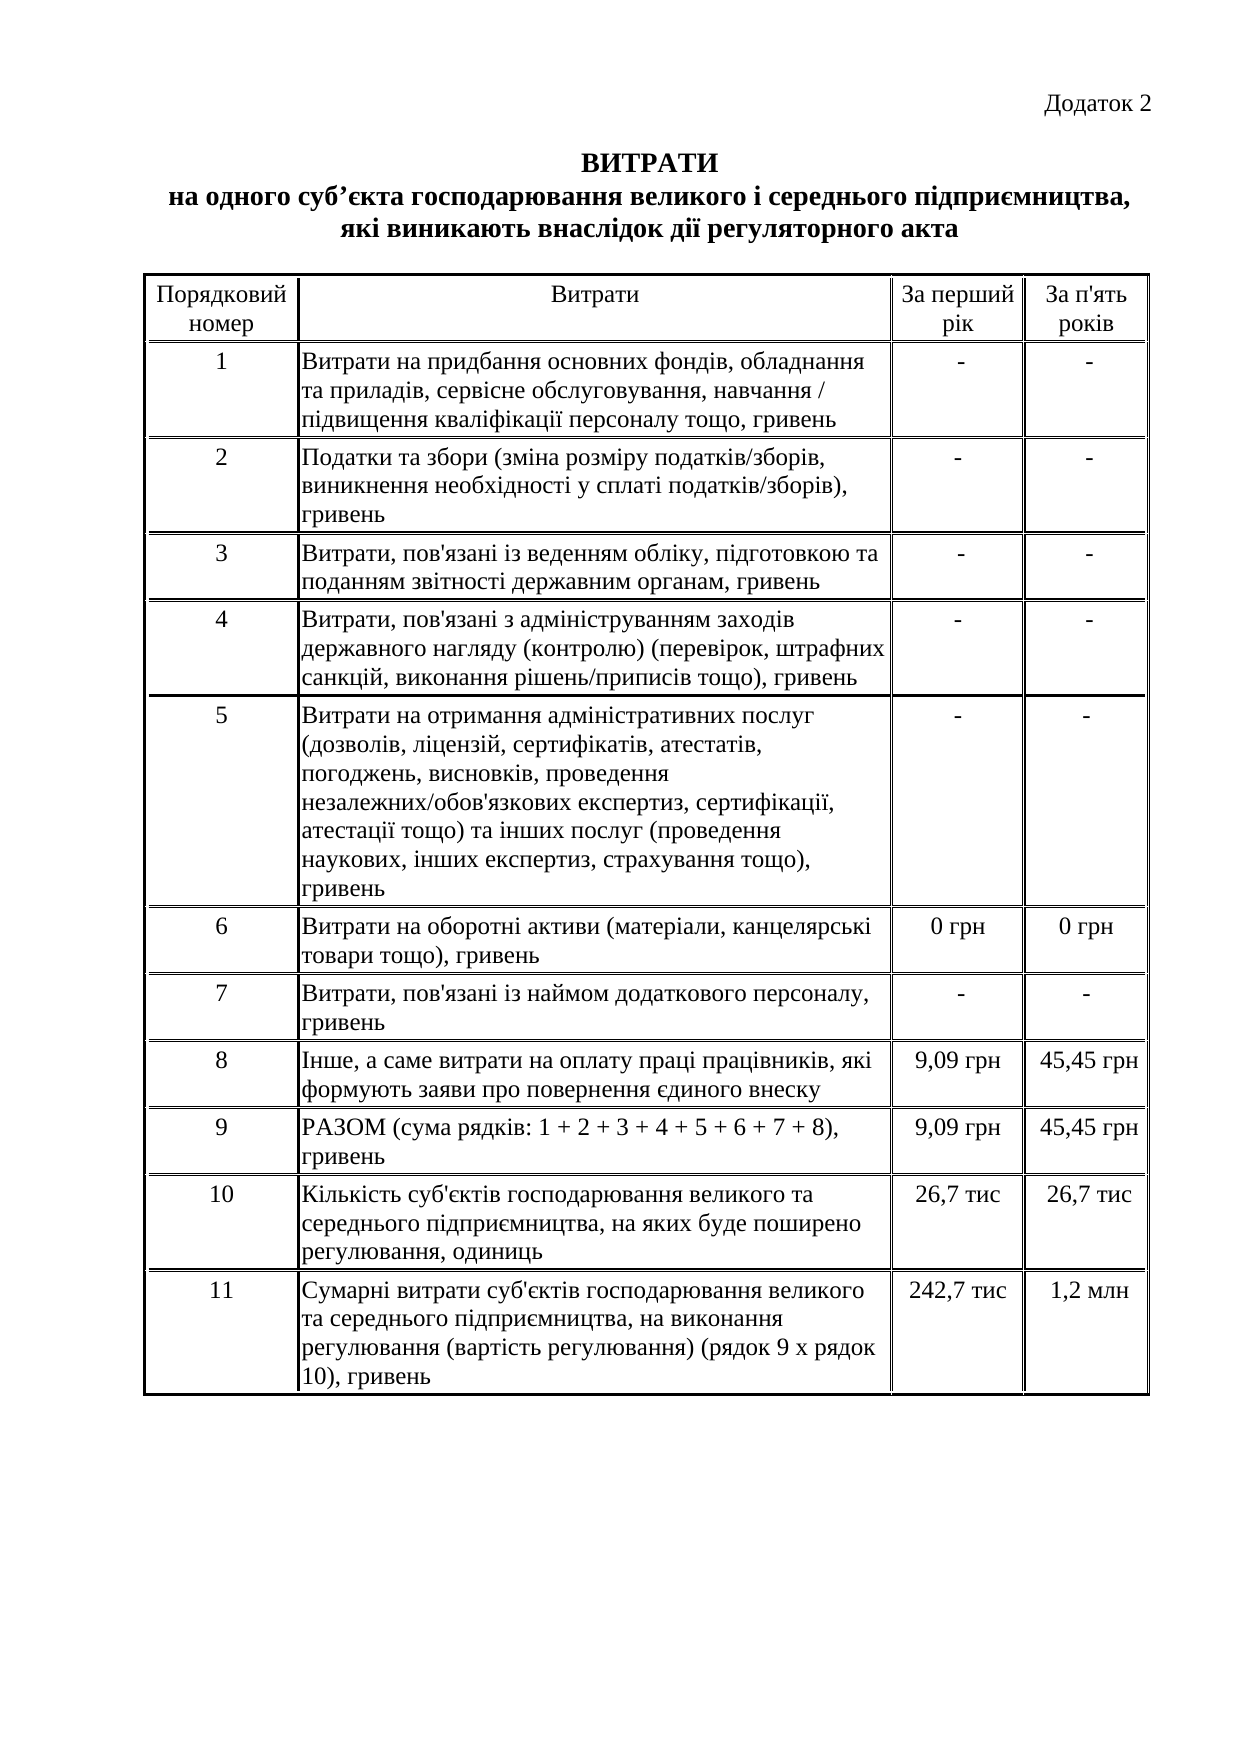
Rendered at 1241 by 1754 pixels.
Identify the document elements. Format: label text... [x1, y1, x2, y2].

table_cell Витрати, пов'язані із веденням обліку, підготовкою та поданням звітності державним органам, гривень [300, 535, 890, 598]
table_cell 1,2 млн [1024, 1268, 1147, 1393]
subtitle ВИТРАТИ на одного суб’єкта господарювання великого і середнього підприємництва, які виникають внаслідок дії регуляторного акта [148, 146, 1152, 244]
table_cell 9,09 грн [893, 1042, 1022, 1106]
table_cell 9,09 грн [893, 1109, 1022, 1173]
table_cell - [893, 975, 1022, 1039]
table_cell - [893, 535, 1022, 598]
table_cell - [1024, 972, 1148, 1039]
table_cell - [893, 697, 1022, 905]
table_cell - [1026, 598, 1147, 694]
table_header За перший рік [892, 275, 1024, 340]
table_cell Витрати, пов'язані з адмініструванням заходів державного нагляду (контролю) (перевірок, штрафних санкцій, виконання рішень/приписів тощо), гривень [300, 602, 890, 694]
table_cell Витрати на придбання основних фондів, обладнання та приладів, сервісне обслуговування, навчання / підвищення кваліфікації персоналу тощо, гривень [300, 343, 890, 436]
table_cell 6 [145, 905, 298, 972]
table_cell 8 [145, 1039, 298, 1106]
table_cell 10 [145, 1173, 298, 1268]
table_header Порядковий номер [146, 276, 298, 340]
table_cell - [1026, 531, 1147, 598]
text Додаток 2 [148, 88, 1152, 117]
table_cell 9 [145, 1106, 298, 1173]
table_cell 3 [146, 531, 297, 598]
table_cell 4 [146, 598, 297, 694]
table_cell 2 [145, 436, 298, 531]
table_cell 7 [145, 972, 298, 1039]
table_cell 242,7 тис [892, 1268, 1024, 1393]
table_cell Витрати, пов'язані із наймом додаткового персоналу, гривень [300, 975, 890, 1039]
table_cell Інше, а саме витрати на оплату праці працівників, які формують заяви про повернення єдиного внеску [300, 1042, 890, 1106]
table_cell Витрати на отримання адміністративних послуг (дозволів, ліцензій, сертифікатів, атестатів, погоджень, висновків, проведення незалежних/обов'язкових експертиз, сертифікації, атестації тощо) та інших послуг (проведення наукових, інших експертиз, страхування тощо), гривень [300, 697, 890, 905]
table_cell РАЗОМ (сума рядків: 1 + 2 + 3 + 4 + 5 + 6 + 7 + 8), гривень [300, 1109, 890, 1173]
table_cell Сумарні витрати суб'єктів господарювання великого та середнього підприємництва, на виконання регулювання (вартість регулювання) (рядок 9 х рядок 10), гривень [298, 1272, 892, 1393]
table_cell - [1026, 694, 1147, 905]
table_cell 1 [145, 340, 298, 436]
table_cell 45,45 грн [1024, 1039, 1148, 1106]
table_cell 45,45 грн [1024, 1106, 1148, 1173]
table_cell 11 [146, 1268, 298, 1393]
table_cell 5 [146, 694, 297, 905]
table_cell - [1024, 436, 1148, 531]
table_header За п'ять років [1024, 276, 1147, 340]
table_cell Податки та збори (зміна розміру податків/зборів, виникнення необхідності у сплаті податків/зборів), гривень [300, 439, 890, 531]
table_cell - [1024, 340, 1148, 436]
table_cell Кількість суб'єктів господарювання великого та середнього підприємництва, на яких буде поширено регулювання, одиниць [300, 1176, 890, 1268]
table_cell - [893, 602, 1022, 694]
table_cell - [893, 439, 1022, 531]
table_cell 26,7 тис [1024, 1173, 1148, 1268]
table_cell 0 грн [1024, 905, 1148, 972]
table_cell 26,7 тис [893, 1176, 1022, 1268]
table_cell Витрати на оборотні активи (матеріали, канцелярські товари тощо), гривень [300, 908, 890, 972]
table_cell - [893, 343, 1022, 436]
table_cell 0 грн [893, 908, 1022, 972]
table_header Витрати [298, 276, 892, 340]
